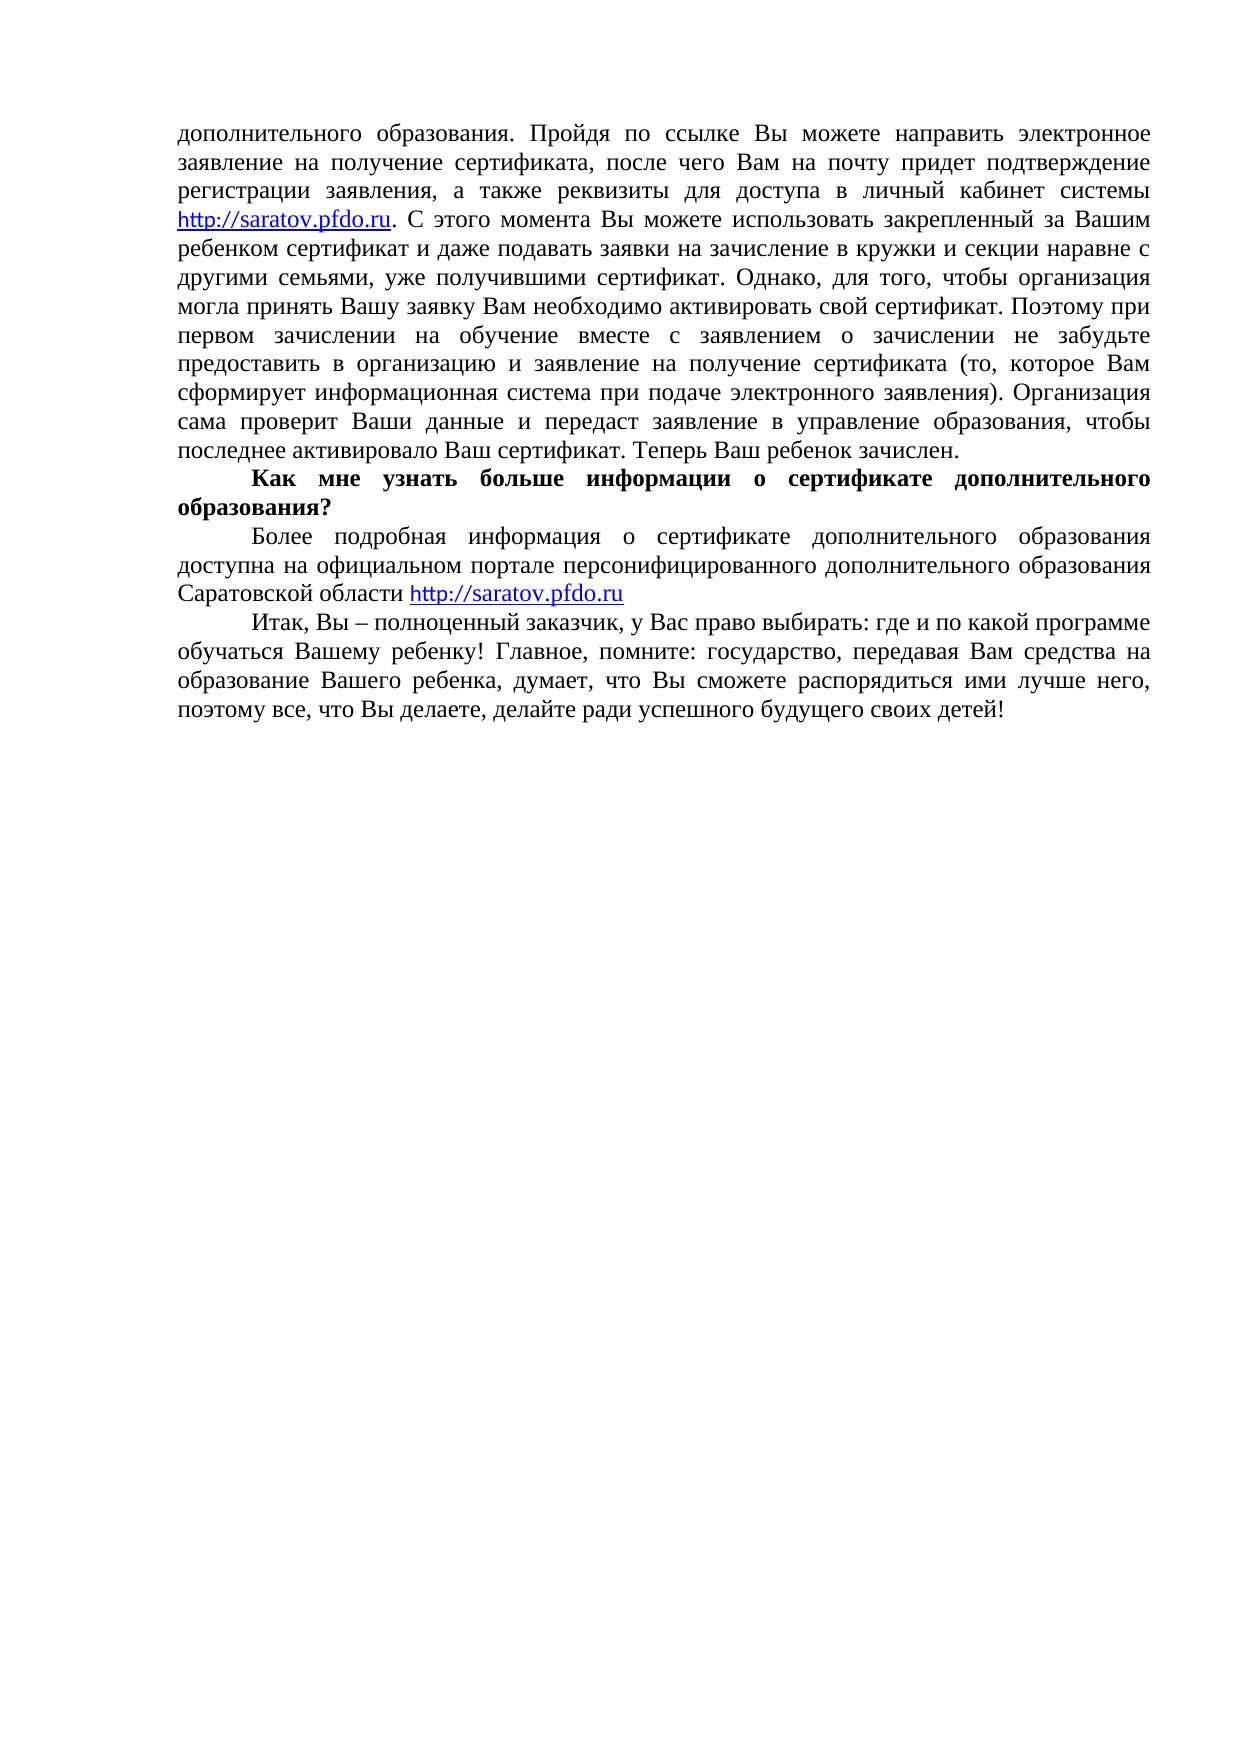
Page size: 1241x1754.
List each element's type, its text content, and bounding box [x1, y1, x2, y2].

text Как мне узнать больше информации о сертификате дополнительного образования? [177, 463, 1152, 521]
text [177, 118, 1152, 463]
text Более подробная информация о сертификате дополнительного образования доступна на официальном портале персонифицированного дополнительного образования Саратовской области http://saratov.pfdo.ru [177, 521, 1152, 607]
text Итак, Вы – полноценный заказчик, у Вас право выбирать: где и по какой программе обучаться Вашему ребенку! Главное, помните: государство, передавая Вам средства на образование Вашего ребенка, думает, что Вы сможете распорядиться ими лучше него, поэтому все, что Вы делаете, делайте ради успешного будущего своих детей! [177, 607, 1152, 722]
